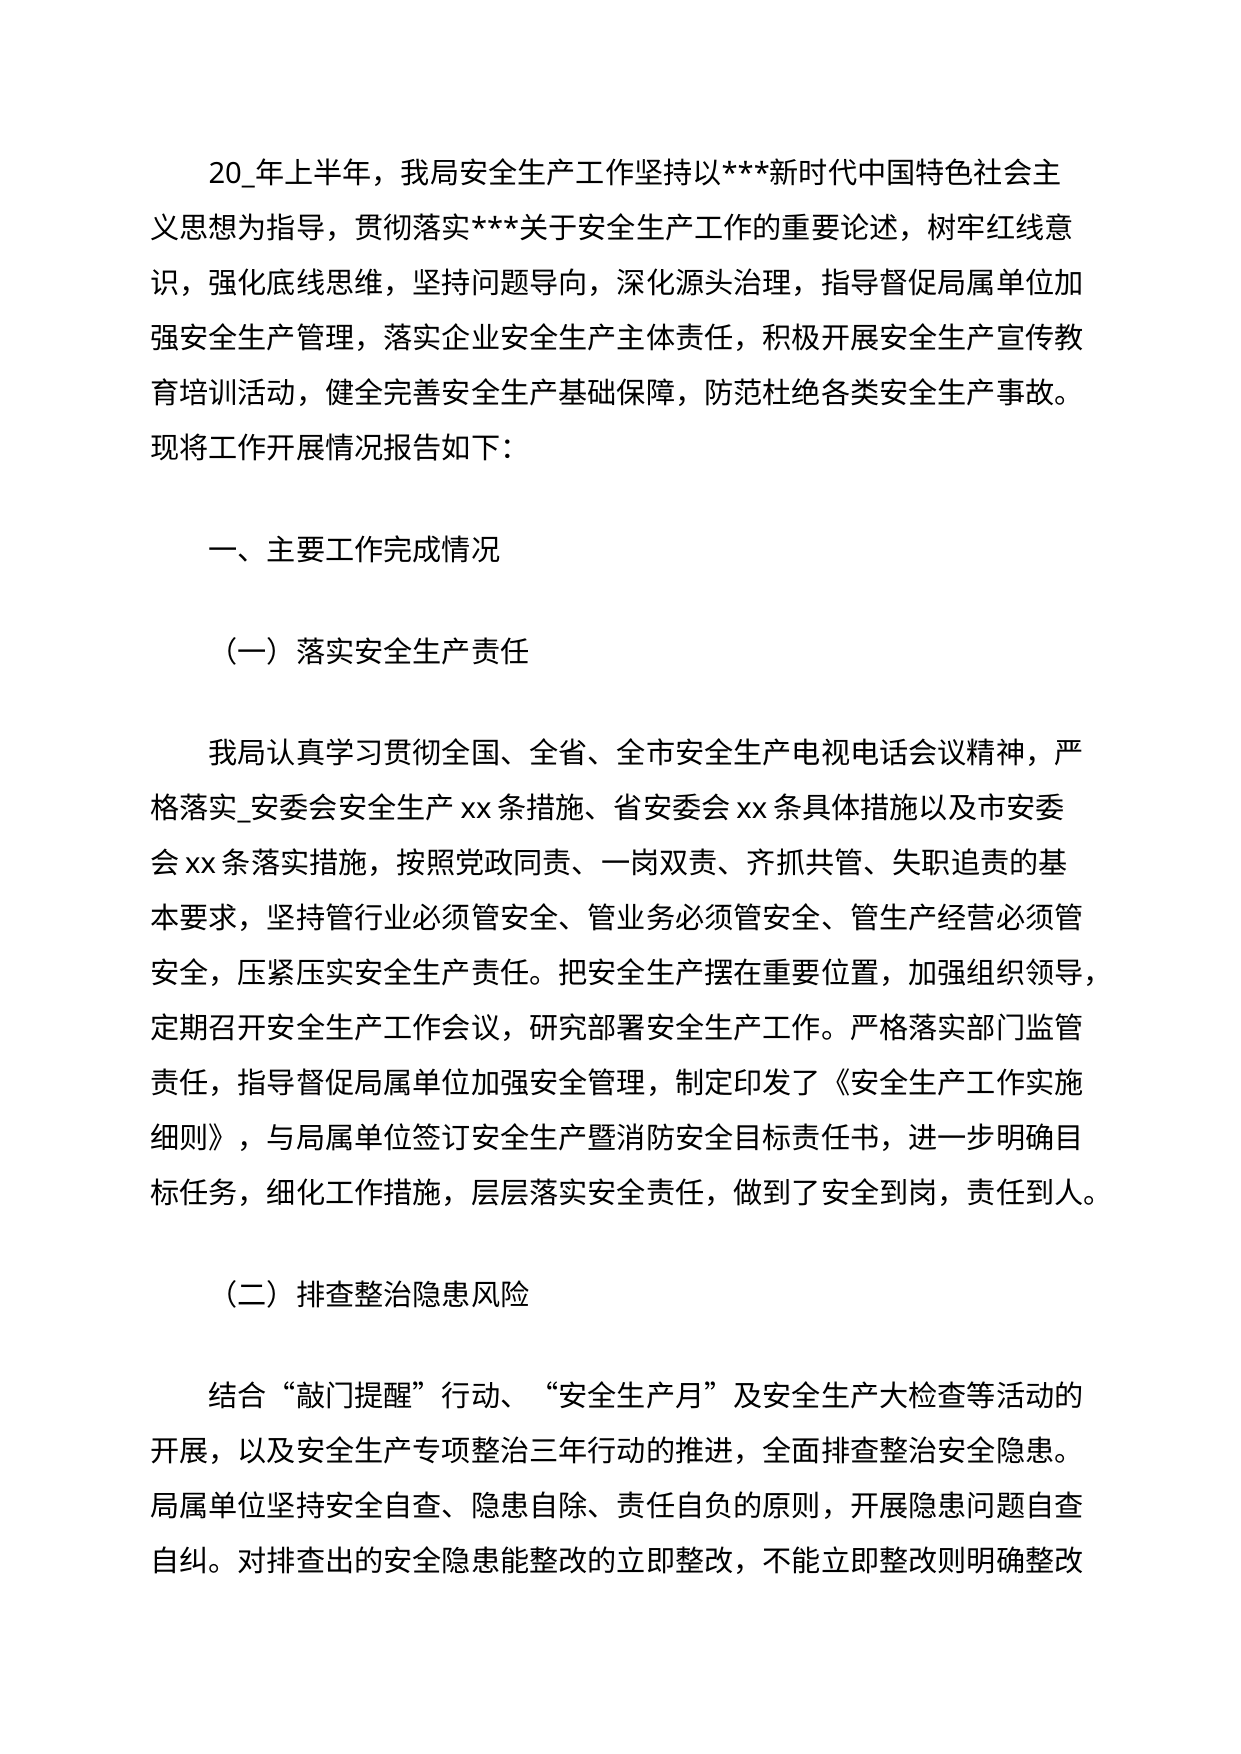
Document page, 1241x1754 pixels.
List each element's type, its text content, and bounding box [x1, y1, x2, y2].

text （一）落实安全生产责任 [150, 628, 1090, 671]
text （二）排查整治隐患风险 [150, 1271, 1090, 1313]
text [150, 1373, 1090, 1580]
text 我局认真学习贯彻全国、全省、全市安全生产电视电话会议精神，严格落实_安委会安全生产xx条措施、省安委会xx条具体措施以及市安委会xx条落实措施，按照党政同责、一岗双责、齐抓共管、失职追责的基本要求，坚持管行业必须管安全、管业务必须管安全、管生产经营必须管安全，压紧压实安全生产责任。把安全生产摆在重要位置，加强组织领导，定期召开安全生产工作会议，研究部署安全生产工作。严格落实部门监管责任，指导督促局属单位加强安全管理，制定印发了《安全生产工作实施细则》，与局属单位签订安全生产暨消防安全目标责任书，进一步明确目标任务，细化工作措施，层层落实安全责任，做到了安全到岗，责任到人。 [150, 730, 1090, 1212]
text 20_年上半年，我局安全生产工作坚持以***新时代中国特色社会主义思想为指导，贯彻落实***关于安全生产工作的重要论述，树牢红线意识，强化底线思维，坚持问题导向，深化源头治理，指导督促局属单位加强安全生产管理，落实企业安全生产主体责任，积极开展安全生产宣传教育培训活动，健全完善安全生产基础保障，防范杜绝各类安全生产事故。现将工作开展情况报告如下： [150, 150, 1090, 467]
text 一、主要工作完成情况 [150, 526, 1090, 569]
